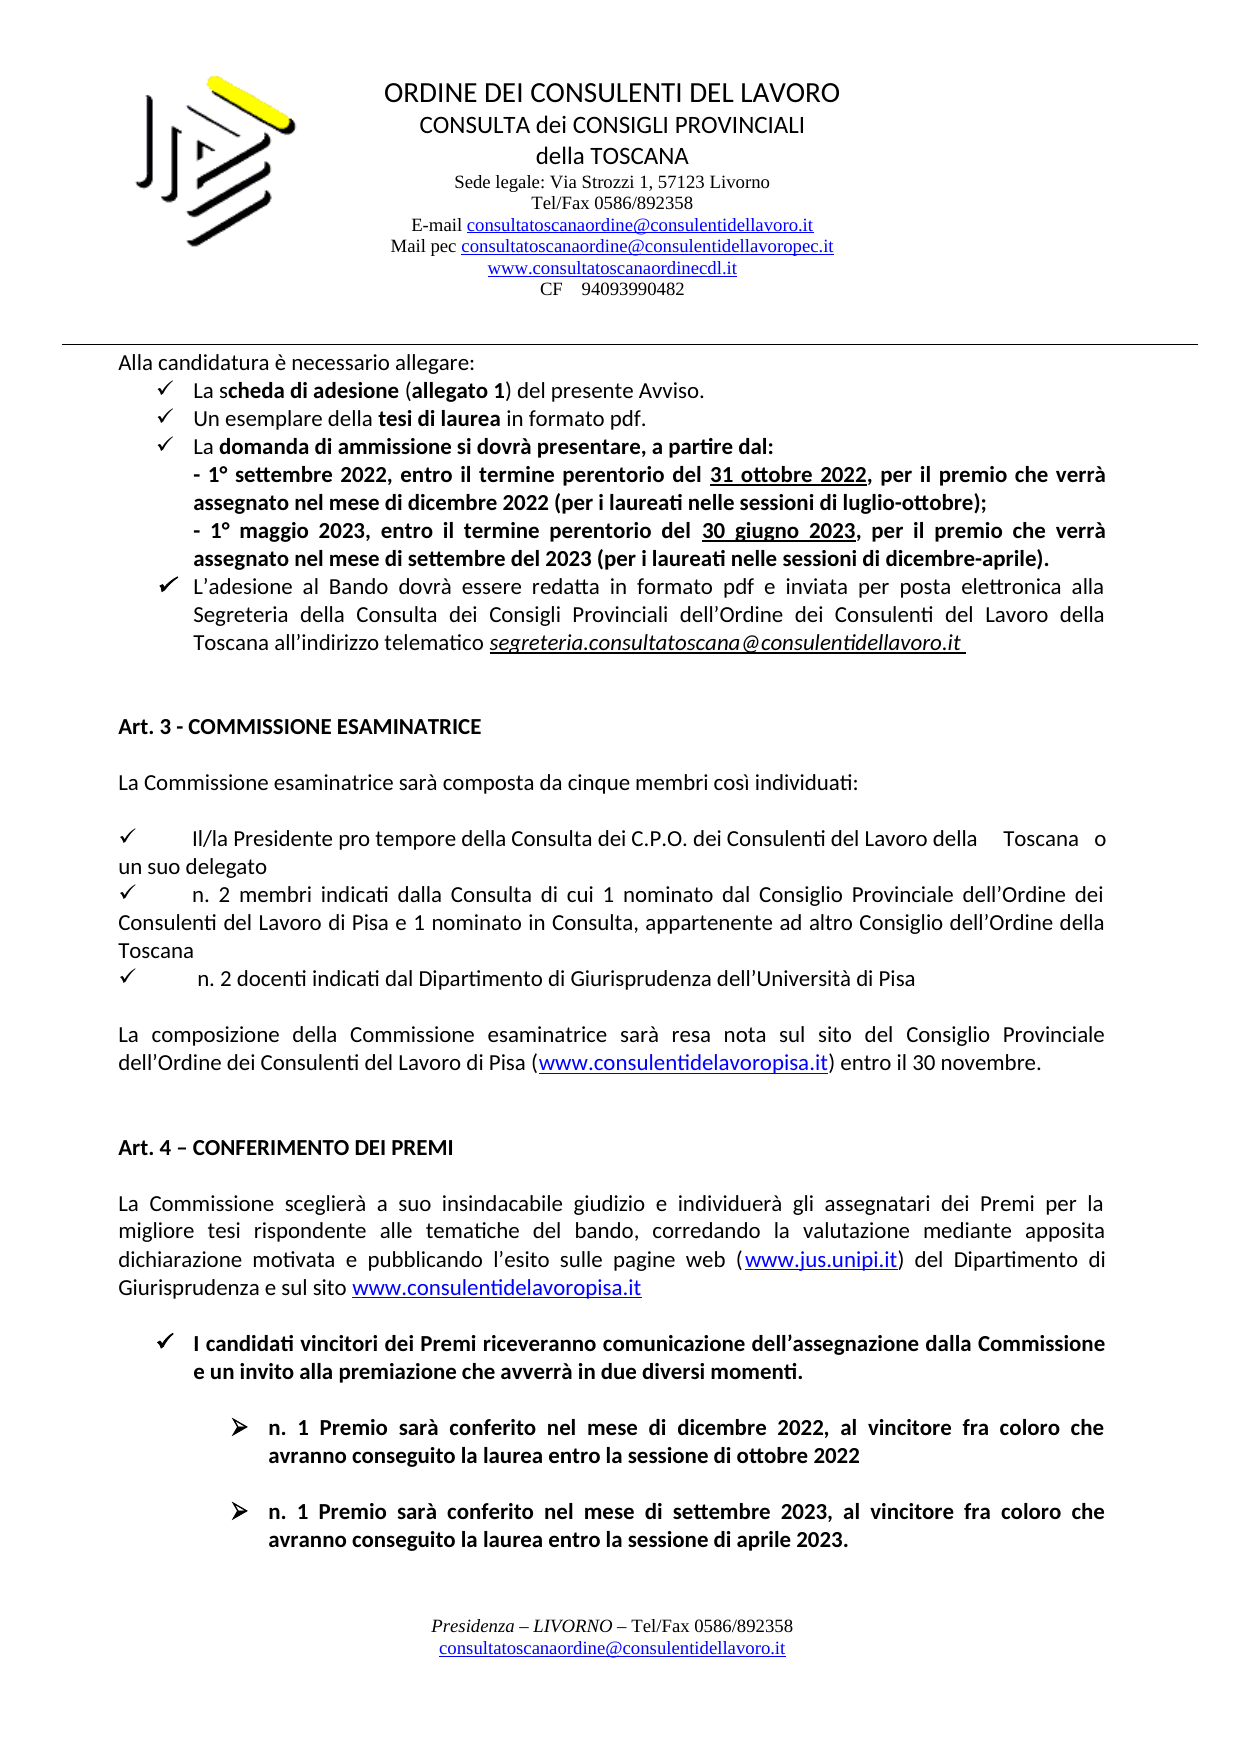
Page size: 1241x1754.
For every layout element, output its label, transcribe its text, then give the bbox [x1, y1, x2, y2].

text Art. 4 – CONFERIMENTO DEI PREMI [118, 1133, 1106, 1161]
list La domanda di ammissione si dovrà presentare, a partire dal: [156, 432, 1106, 460]
text Art. 3 - COMMISSIONE ESAMINATRICE [118, 712, 1106, 740]
list Un esemplare della tesi di laurea in formato pdf. [156, 404, 1106, 432]
text La Commissione sceglierà a suo insindacabile giudizio e individuerà gli assegnatari dei Premi per la migliore tesi rispondente alle tematiche del bando, corredando la valutazione mediante apposita dichiarazione motivata e pubblicando l’esito sulle pagine web (www.jus.unipi.it) del Dipartimento di Giurisprudenza e sul sito www.consulentidelavoropisa.it [118, 1189, 1106, 1301]
text La composizione della Commissione esaminatrice sarà resa nota sul sito del Consiglio Provinciale dell’Ordine dei Consulenti del Lavoro di Pisa (www.consulentidelavoropisa.it) entro il 30 novembre. [118, 1021, 1106, 1077]
list Il/la Presidente pro tempore della Consulta dei C.P.O. dei Consulenti del Lavoro della Toscana o un suo delegato [118, 824, 1106, 880]
list La scheda di adesione (allegato 1) del presente Avviso. [156, 376, 1106, 404]
list - 1° settembre 2022, entro il termine perentorio del 31 ottobre 2022, per il premio che verrà assegnato nel mese di dicembre 2022 (per i laureati nelle sessioni di luglio-ottobre); [193, 460, 1106, 516]
list n. 1 Premio sarà conferito nel mese di settembre 2023, al vincitore fra coloro che avranno conseguito la laurea entro la sessione di aprile 2023. [231, 1497, 1106, 1553]
text Alla candidatura è necessario allegare: [118, 348, 1106, 376]
text La Commissione esaminatrice sarà composta da cinque membri così individuati: [118, 768, 1106, 796]
list n. 1 Premio sarà conferito nel mese di dicembre 2022, al vincitore fra coloro che avranno conseguito la laurea entro la sessione di ottobre 2022 [231, 1413, 1106, 1469]
list L’adesione al Bando dovrà essere redatta in formato pdf e inviata per posta elettronica alla Segreteria della Consulta dei Consigli Provinciali dell’Ordine dei Consulenti del Lavoro della Toscana all’indirizzo telematico segreteria.consultatoscana@consulentidellavoro.it [156, 572, 1106, 656]
list - 1° maggio 2023, entro il termine perentorio del 30 giugno 2023, per il premio che verrà assegnato nel mese di settembre del 2023 (per i laureati nelle sessioni di dicembre-aprile). [193, 516, 1106, 572]
list n. 2 docenti indicati dal Dipartimento di Giurisprudenza dell’Università di Pisa [118, 964, 1106, 992]
list I candidati vincitori dei Premi riceveranno comunicazione dell’assegnazione dalla Commissione e un invito alla premiazione che avverrà in due diversi momenti. [156, 1329, 1106, 1385]
list n. 2 membri indicati dalla Consulta di cui 1 nominato dal Consiglio Provinciale dell’Ordine dei Consulenti del Lavoro di Pisa e 1 nominato in Consulta, appartenente ad altro Consiglio dell’Ordine della Toscana [118, 880, 1106, 964]
picture [118, 72, 308, 270]
